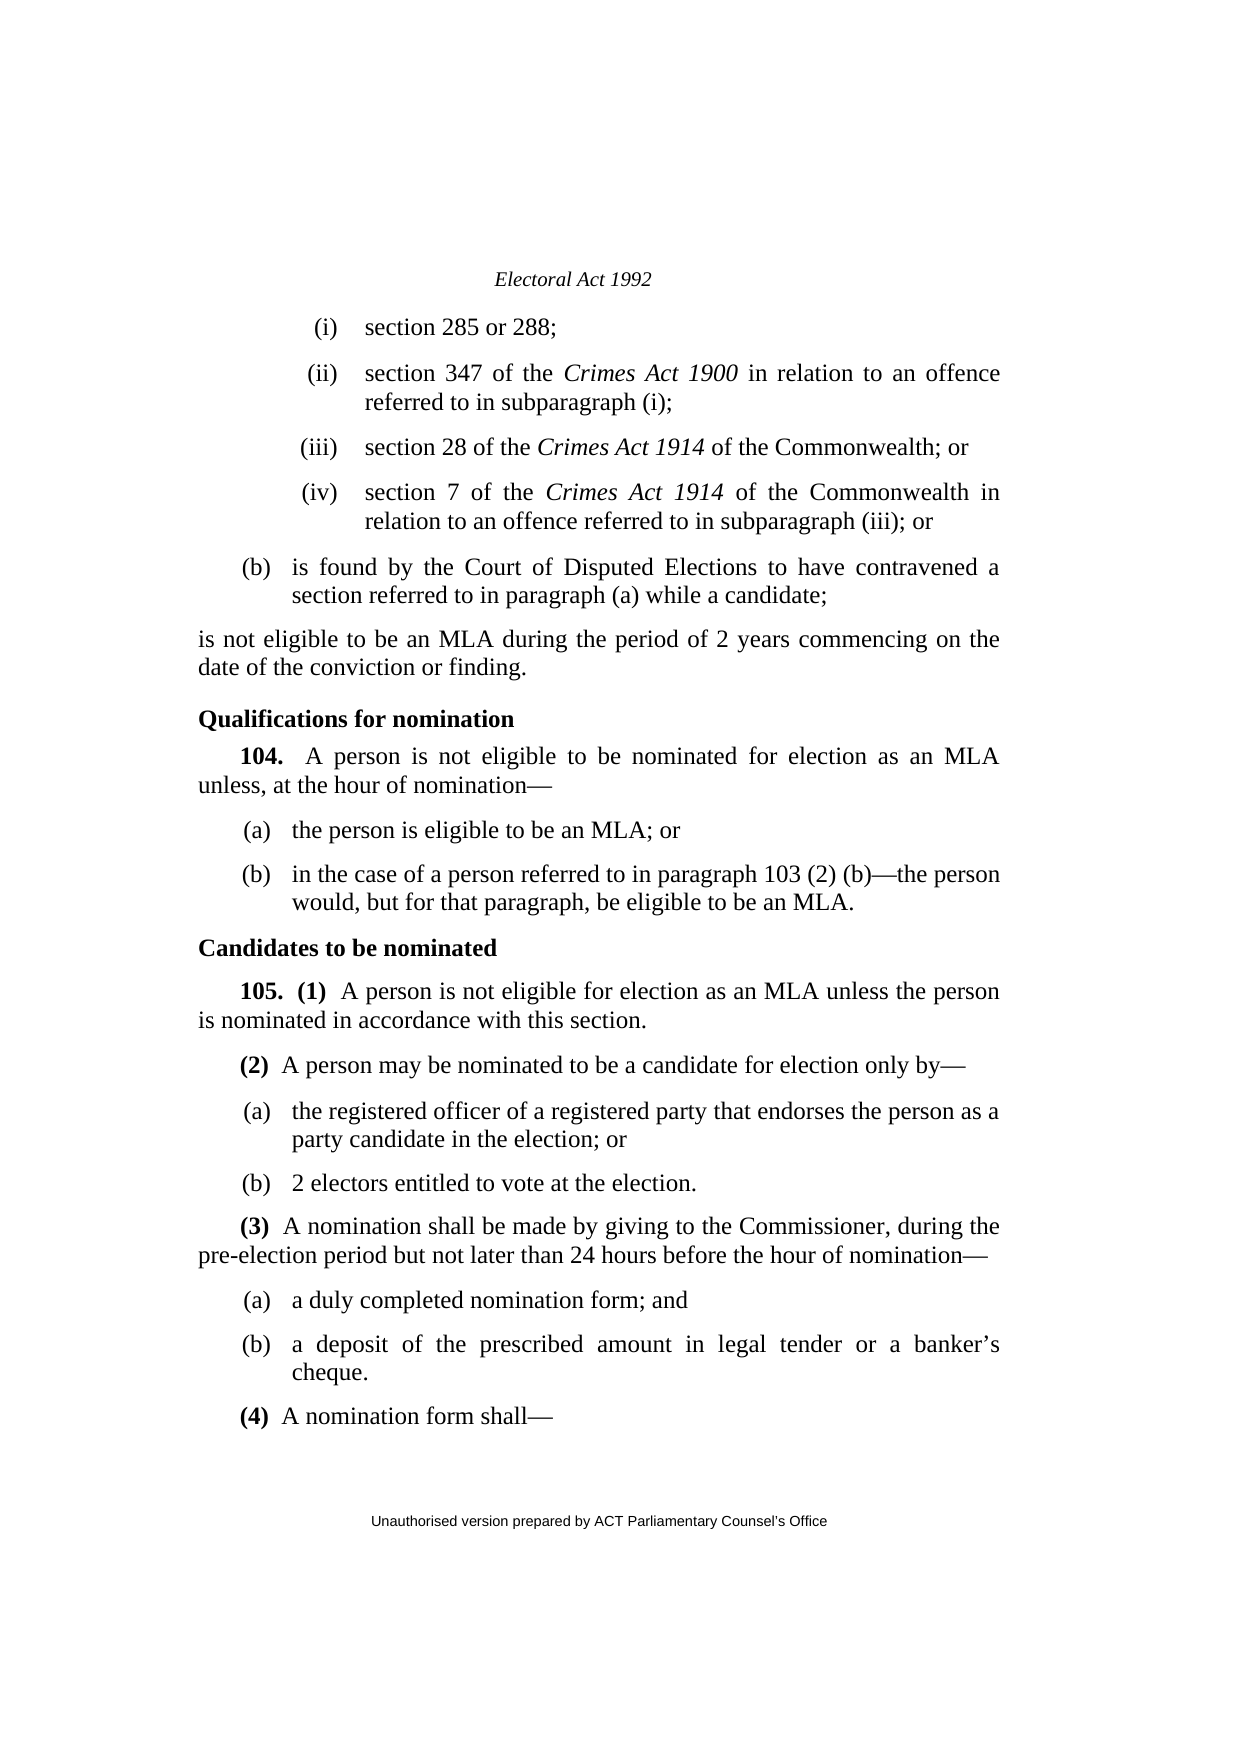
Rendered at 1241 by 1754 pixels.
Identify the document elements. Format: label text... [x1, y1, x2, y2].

text (b) is found by the Court of Disputed Elections to have contravened a section referred to in paragraph (a) while a candidate; [198, 552, 1001, 609]
text (a) the person is eligible to be an MLA; or [198, 815, 1001, 844]
text (4) A nomination form shall— [198, 1401, 1001, 1429]
subtitle Candidates to be nominated [198, 933, 1001, 962]
text (b) in the case of a person referred to in paragraph 103 (2) (b)—the person would, but for that paragraph, be eligible to be an MLA. [198, 859, 1001, 916]
text is not eligible to be an MLA during the period of 2 years commencing on the date of the conviction or finding. [198, 624, 1001, 681]
text (a) a duly completed nomination form; and [198, 1285, 1001, 1314]
text 105. (1) A person is not eligible for election as an MLA unless the person is nominated in accordance with this section. [198, 976, 1001, 1034]
text (iii) section 28 of the Crimes Act 1914 of the Commonwealth; or [198, 432, 1001, 461]
text (ii) section 347 of the Crimes Act 1900 in relation to an offence referred to in subparagraph (i); [198, 358, 1001, 415]
text (3) A nomination shall be made by giving to the Commissioner, during the pre-election period but not later than 24 hours before the hour of nomination— [198, 1211, 1001, 1269]
text (i) section 285 or 288; [198, 312, 1001, 341]
text (iv) section 7 of the Crimes Act 1914 of the Commonwealth in relation to an offence referred to in subparagraph (iii); or [198, 477, 1001, 535]
text (a) the registered officer of a registered party that endorses the person as a party candidate in the election; or [198, 1096, 1001, 1153]
text 104. A person is not eligible to be nominated for election as an MLA unless, at the hour of nomination— [198, 741, 1001, 799]
text (b) a deposit of the prescribed amount in legal tender or a banker’s cheque. [198, 1329, 1001, 1386]
text (2) A person may be nominated to be a candidate for election only by— [198, 1050, 1001, 1079]
text (b) 2 electors entitled to vote at the election. [198, 1168, 1001, 1197]
subtitle Qualifications for nomination [198, 704, 1001, 733]
